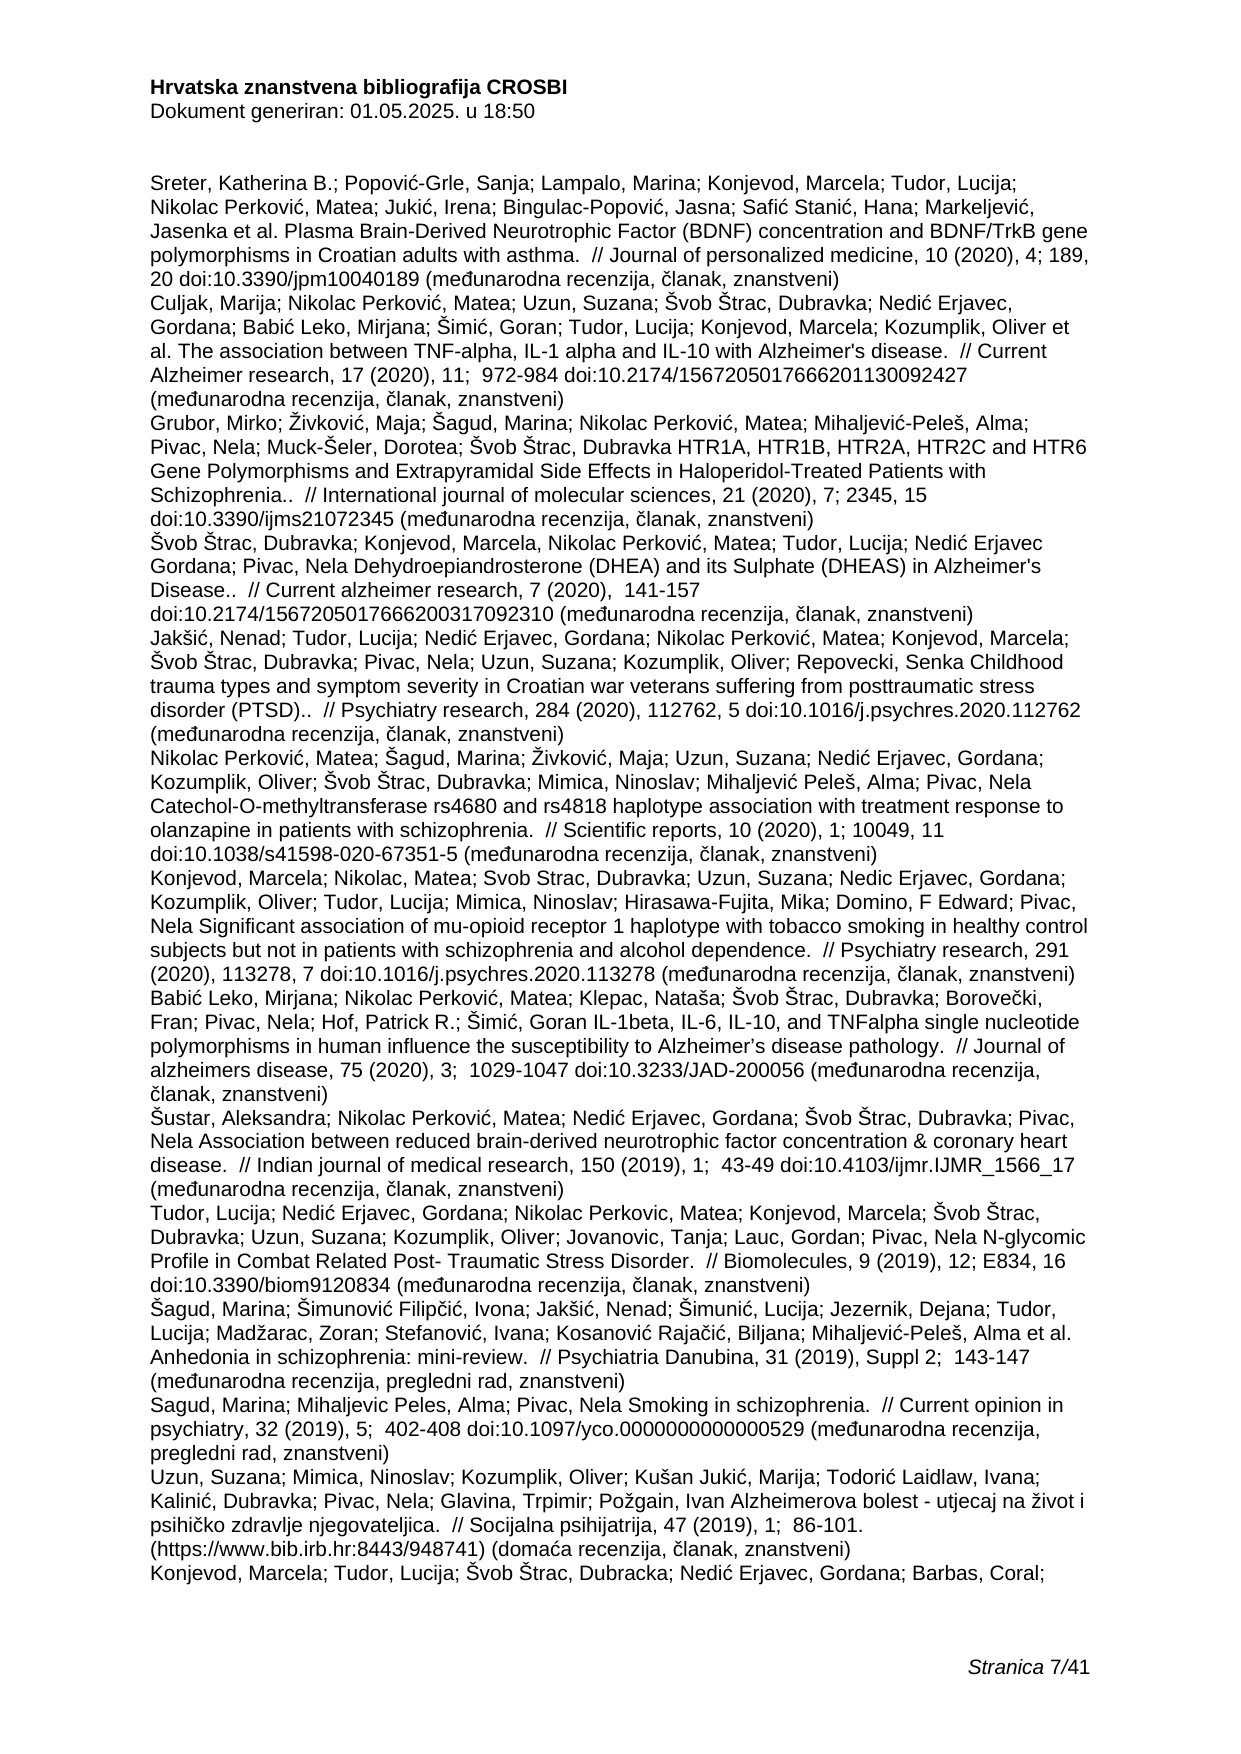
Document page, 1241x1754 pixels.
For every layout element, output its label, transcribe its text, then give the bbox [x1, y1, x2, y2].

text Konjevod, Marcela; Nikolac, Matea; Svob Strac, Dubravka; Uzun, Suzana; Nedic Erjavec, Gordana; Kozumplik, Oliver; Tudor, Lucija; Mimica, Ninoslav; Hirasawa-Fujita, Mika; Domino, F Edward; Pivac, Nela [150, 866, 1090, 986]
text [150, 1561, 1090, 1584]
text Nikolac Perković, Matea; Šagud, Marina; Živković, Maja; Uzun, Suzana; Nedić Erjavec, Gordana; Kozumplik, Oliver; Švob Štrac, Dubravka; Mimica, Ninoslav; Mihaljević Peleš, Alma; Pivac, Nela [150, 746, 1090, 866]
text Šustar, Aleksandra; Nikolac Perković, Matea; Nedić Erjavec, Gordana; Švob Štrac, Dubravka; Pivac, Nela [150, 1105, 1090, 1201]
text Grubor, Mirko; Živković, Maja; Šagud, Marina; Nikolac Perković, Matea; Mihaljević-Peleš, Alma; Pivac, Nela; Muck-Šeler, Dorotea; Švob Štrac, Dubravka [150, 411, 1090, 530]
text Jakšić, Nenad; Tudor, Lucija; Nedić Erjavec, Gordana; Nikolac Perković, Matea; Konjevod, Marcela; Švob Štrac, Dubravka; Pivac, Nela; Uzun, Suzana; Kozumplik, Oliver; Repovecki, Senka [150, 626, 1090, 746]
text Sagud, Marina; Mihaljevic Peles, Alma; Pivac, Nela [150, 1393, 1090, 1465]
text Culjak, Marija; Nikolac Perković, Matea; Uzun, Suzana; Švob Štrac, Dubravka; Nedić Erjavec, Gordana; Babić Leko, Mirjana; Šimić, Goran; Tudor, Lucija; Konjevod, Marcela; Kozumplik, Oliver et al. [150, 291, 1090, 411]
text Babić Leko, Mirjana; Nikolac Perković, Matea; Klepac, Nataša; Švob Štrac, Dubravka; Borovečki, Fran; Pivac, Nela; Hof, Patrick R.; Šimić, Goran [150, 986, 1090, 1105]
text Uzun, Suzana; Mimica, Ninoslav; Kozumplik, Oliver; Kušan Jukić, Marija; Todorić Laidlaw, Ivana; Kalinić, Dubravka; Pivac, Nela; Glavina, Trpimir; Požgain, Ivan [150, 1465, 1090, 1561]
text Sreter, Katherina B.; Popović-Grle, Sanja; Lampalo, Marina; Konjevod, Marcela; Tudor, Lucija; Nikolac Perković, Matea; Jukić, Irena; Bingulac-Popović, Jasna; Safić Stanić, Hana; Markeljević, Jasenka et al. [150, 171, 1090, 291]
text Tudor, Lucija; Nedić Erjavec, Gordana; Nikolac Perkovic, Matea; Konjevod, Marcela; Švob Štrac, Dubravka; Uzun, Suzana; Kozumplik, Oliver; Jovanovic, Tanja; Lauc, Gordan; Pivac, Nela [150, 1201, 1090, 1297]
text Švob Štrac, Dubravka; Konjevod, Marcela, Nikolac Perković, Matea; Tudor, Lucija; Nedić Erjavec Gordana; Pivac, Nela [150, 530, 1090, 626]
text Šagud, Marina; Šimunović Filipčić, Ivona; Jakšić, Nenad; Šimunić, Lucija; Jezernik, Dejana; Tudor, Lucija; Madžarac, Zoran; Stefanović, Ivana; Kosanović Rajačić, Biljana; Mihaljević-Peleš, Alma et al. [150, 1297, 1090, 1393]
